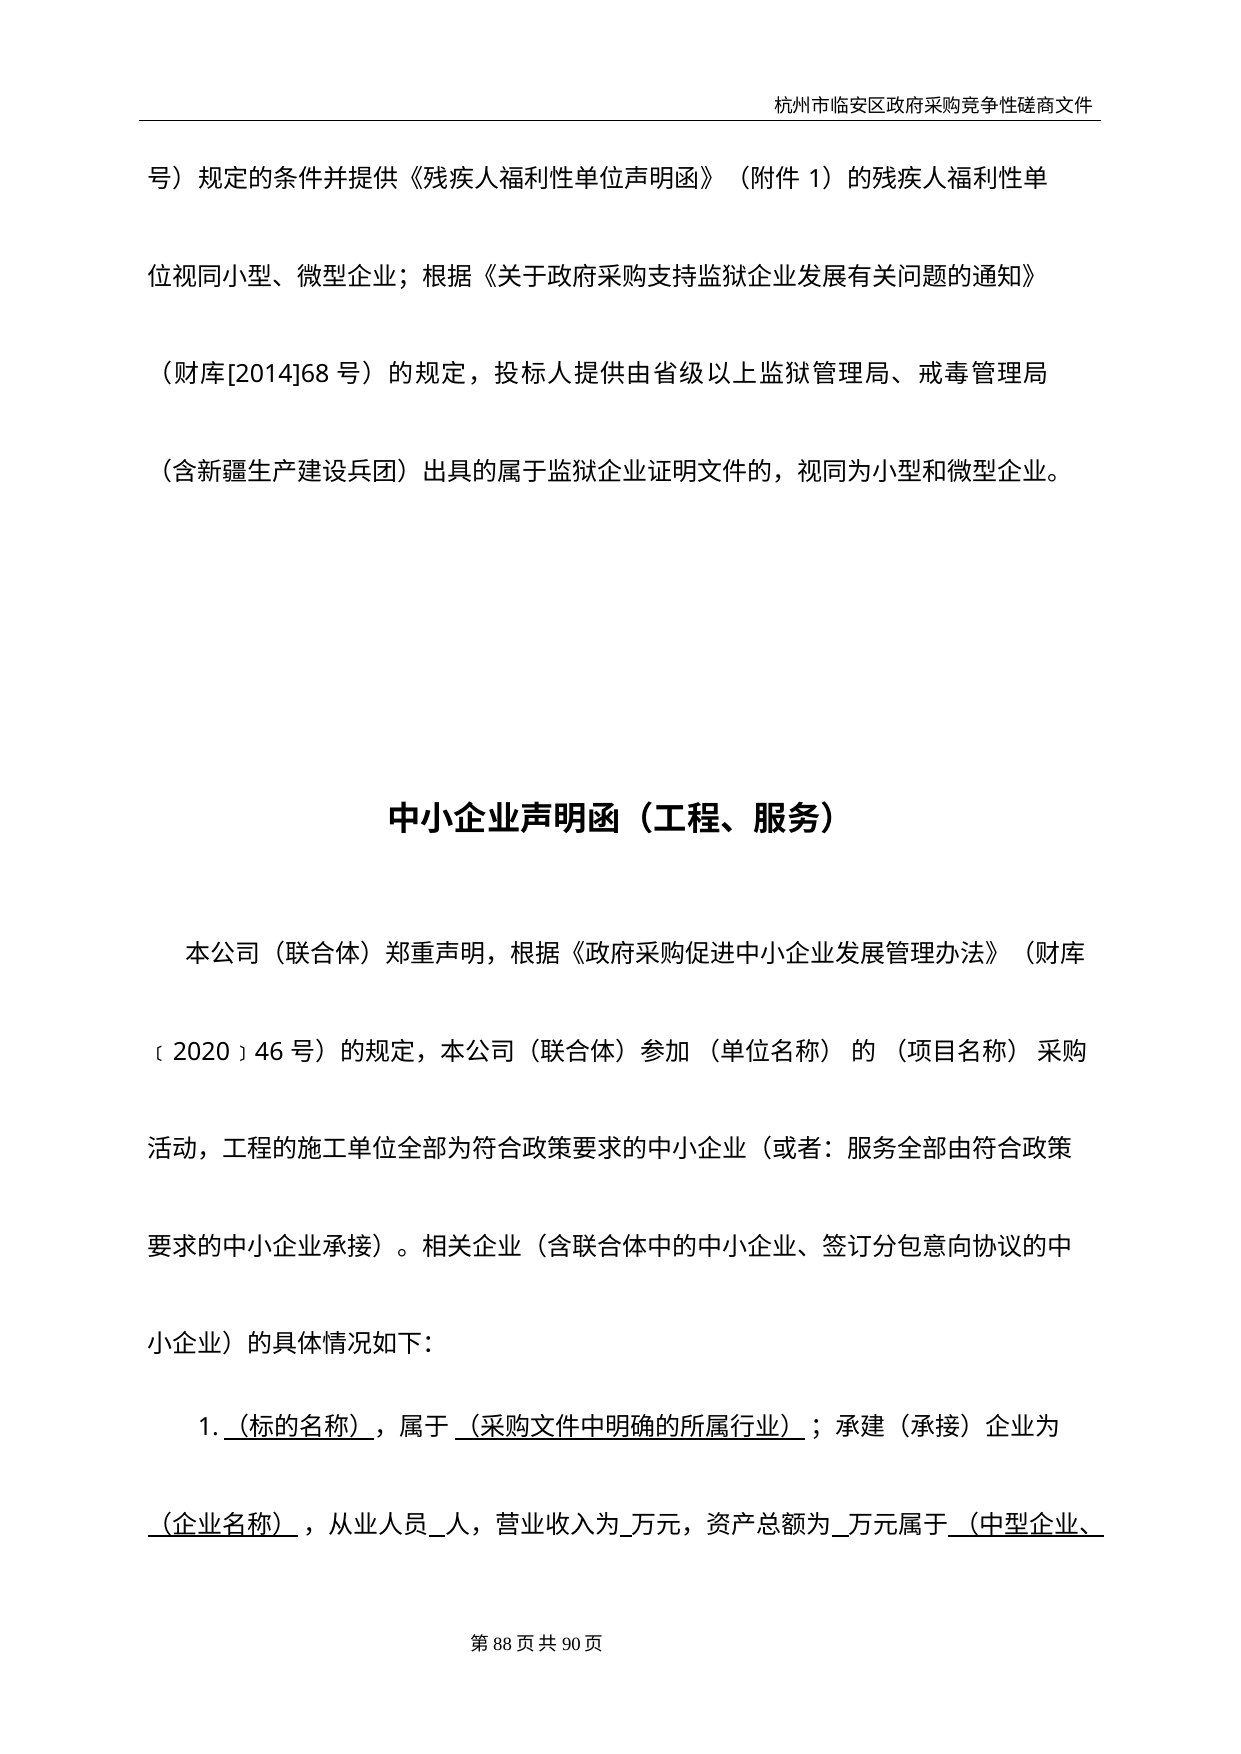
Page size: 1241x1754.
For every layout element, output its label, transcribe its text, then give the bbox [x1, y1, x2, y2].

text 中小企业声明函（工程、服务） [148, 783, 1093, 848]
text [148, 1392, 1093, 1555]
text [148, 144, 1049, 502]
text 本公司（联合体）郑重声明，根据《政府采购促进中小企业发展管理办法》（财库﹝2020﹞46 号）的规定，本公司（联合体）参加 （单位名称） 的 （项目名称） 采购活动，工程的施工单位全部为符合政策要求的中小企业（或者：服务全部由符合政策要求的中小企业承接）。相关企业（含联合体中的中小企业、签订分包意向协议的中小企业）的具体情况如下： [148, 919, 1093, 1374]
